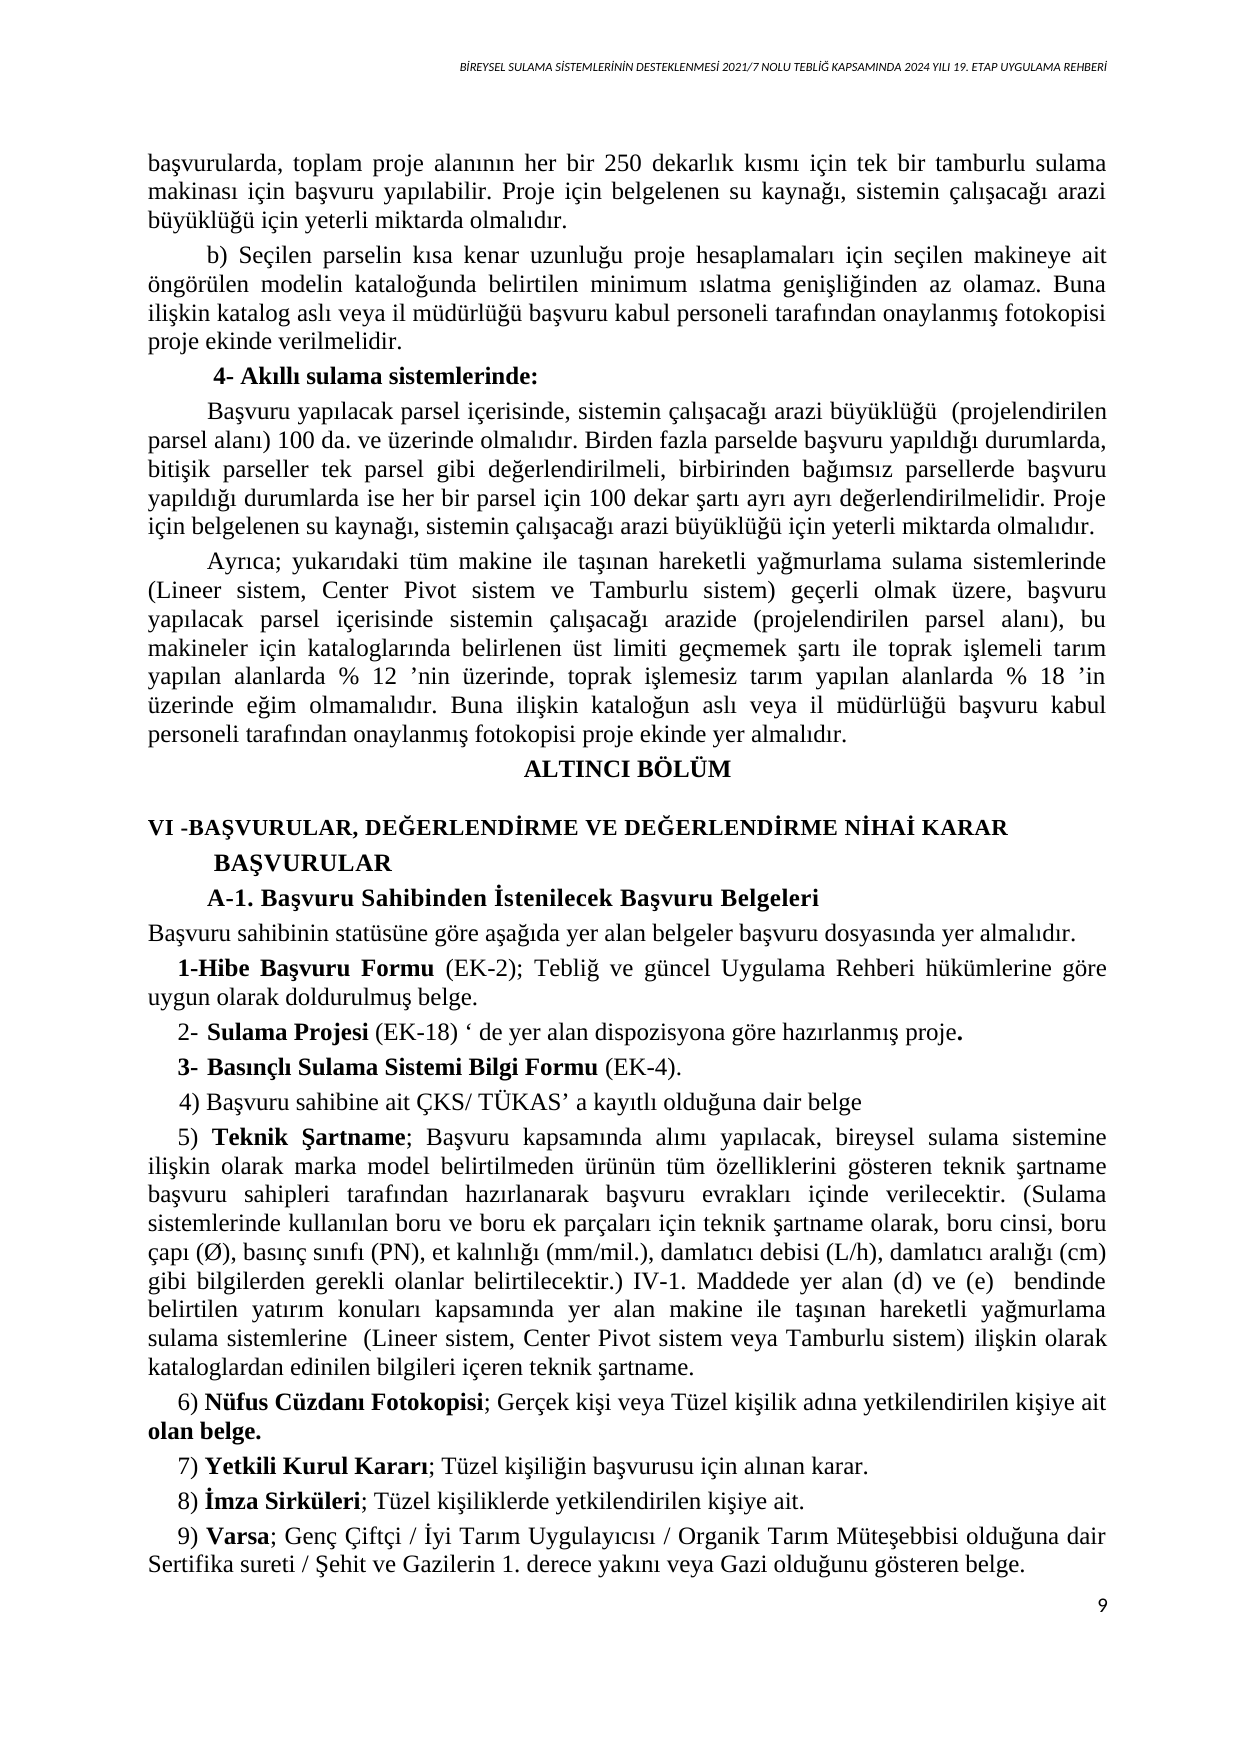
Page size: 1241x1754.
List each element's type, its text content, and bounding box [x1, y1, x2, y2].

text 9) Varsa; Genç Çiftçi / İyi Tarım Uygulayıcısı / Organik Tarım Müteşebbisi olduğuna dair Sertifika sureti / Şehit ve Gazilerin 1. derece yakını veya Gazi olduğunu gösteren belge. [148, 1521, 1107, 1578]
text 8) İmza Sirküleri; Tüzel kişiliklerde yetkilendirilen kişiye ait. [148, 1486, 1107, 1514]
text 6) Nüfus Cüzdanı Fotokopisi; Gerçek kişi veya Tüzel kişilik adına yetkilendirilen kişiye ait olan belge. [148, 1387, 1107, 1444]
text 5) Teknik Şartname; Başvuru kapsamında alımı yapılacak, bireysel sulama sistemine ilişkin olarak marka model belirtilmeden ürünün tüm özelliklerini gösteren teknik şartname başvuru sahipleri tarafından hazırlanarak başvuru evrakları içinde verilecektir. (Sulama sistemlerinde kullanılan boru ve boru ek parçaları için teknik şartname olarak, boru cinsi, boru çapı (Ø), basınç sınıfı (PN), et kalınlığı (mm/mil.), damlatıcı debisi (L/h), damlatıcı aralığı (cm) gibi bilgilerden gerekli olanlar belirtilecektir.) IV-1. Maddede yer alan (d) ve (e) bendinde belirtilen yatırım konuları kapsamında yer alan makine ile taşınan hareketli yağmurlama sulama sistemlerine (Lineer sistem, Center Pivot sistem veya Tamburlu sistem) ilişkin olarak kataloglardan edinilen bilgileri içeren teknik şartname. [148, 1122, 1107, 1381]
text 7) Yetkili Kurul Kararı; Tüzel kişiliğin başvurusu için alınan karar. [148, 1451, 1107, 1479]
list Sulama Projesi (EK-18) ‘ de yer alan dispozisyona göre hazırlanmış proje. [177, 1017, 1107, 1046]
text 1-Hibe Başvuru Formu (EK-2); Tebliğ ve güncel Uygulama Rehberi hükümlerine göre uygun olarak doldurulmuş belge. [148, 953, 1107, 1011]
text Başvuru sahibinin statüsüne göre aşağıda yer alan belgeler başvuru dosyasında yer almalıdır. [148, 918, 1107, 947]
title BAŞVURULAR [207, 848, 1107, 877]
text Ayrıca; yukarıdaki tüm makine ile taşınan hareketli yağmurlama sulama sistemlerinde (Lineer sistem, Center Pivot sistem ve Tamburlu sistem) geçerli olmak üzere, başvuru yapılacak parsel içerisinde sistemin çalışacağı arazide (projelendirilen parsel alanı), bu makineler için kataloglarında belirlenen üst limiti geçmemek şartı ile toprak işlemeli tarım yapılan alanlarda % 12 ’nin üzerinde, toprak işlemesiz tarım yapılan alanlarda % 18 ’in üzerinde eğim olmamalıdır. Buna ilişkin kataloğun aslı veya il müdürlüğü başvuru kabul personeli tarafından onaylanmış fotokopisi proje ekinde yer almalıdır. [148, 546, 1107, 748]
subtitle VI -BAŞVURULAR, DEĞERLENDİRME VE DEĞERLENDİRME NİHAİ KARAR [148, 814, 1107, 840]
text ALTINCI BÖLÜM [148, 754, 1107, 783]
text Başvuru yapılacak parsel içerisinde, sistemin çalışacağı arazi büyüklüğü (projelendirilen parsel alanı) 100 da. ve üzerinde olmalıdır. Birden fazla parselde başvuru yapıldığı durumlarda, bitişik parseller tek parsel gibi değerlendirilmeli, birbirinden bağımsız parsellerde başvuru yapıldığı durumlarda ise her bir parsel için 100 dekar şartı ayrı ayrı değerlendirilmelidir. Proje için belgelenen su kaynağı, sistemin çalışacağı arazi büyüklüğü için yeterli miktarda olmalıdır. [148, 396, 1107, 540]
text 4) Başvuru sahibine ait ÇKS/ TÜKAS’ a kayıtlı olduğuna dair belge [148, 1087, 1107, 1116]
title A-1. Başvuru Sahibinden İstenilecek Başvuru Belgeleri [207, 883, 1107, 912]
text b) Seçilen parselin kısa kenar uzunluğu proje hesaplamaları için seçilen makineye ait öngörülen modelin kataloğunda belirtilen minimum ıslatma genişliğinden az olamaz. Buna ilişkin katalog aslı veya il müdürlüğü başvuru kabul personeli tarafından onaylanmış fotokopisi proje ekinde verilmelidir. [148, 240, 1107, 355]
list Basınçlı Sulama Sistemi Bilgi Formu (EK-4). [177, 1052, 1107, 1081]
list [148, 148, 1107, 234]
text 4- Akıllı sulama sistemlerinde: [148, 361, 1107, 390]
